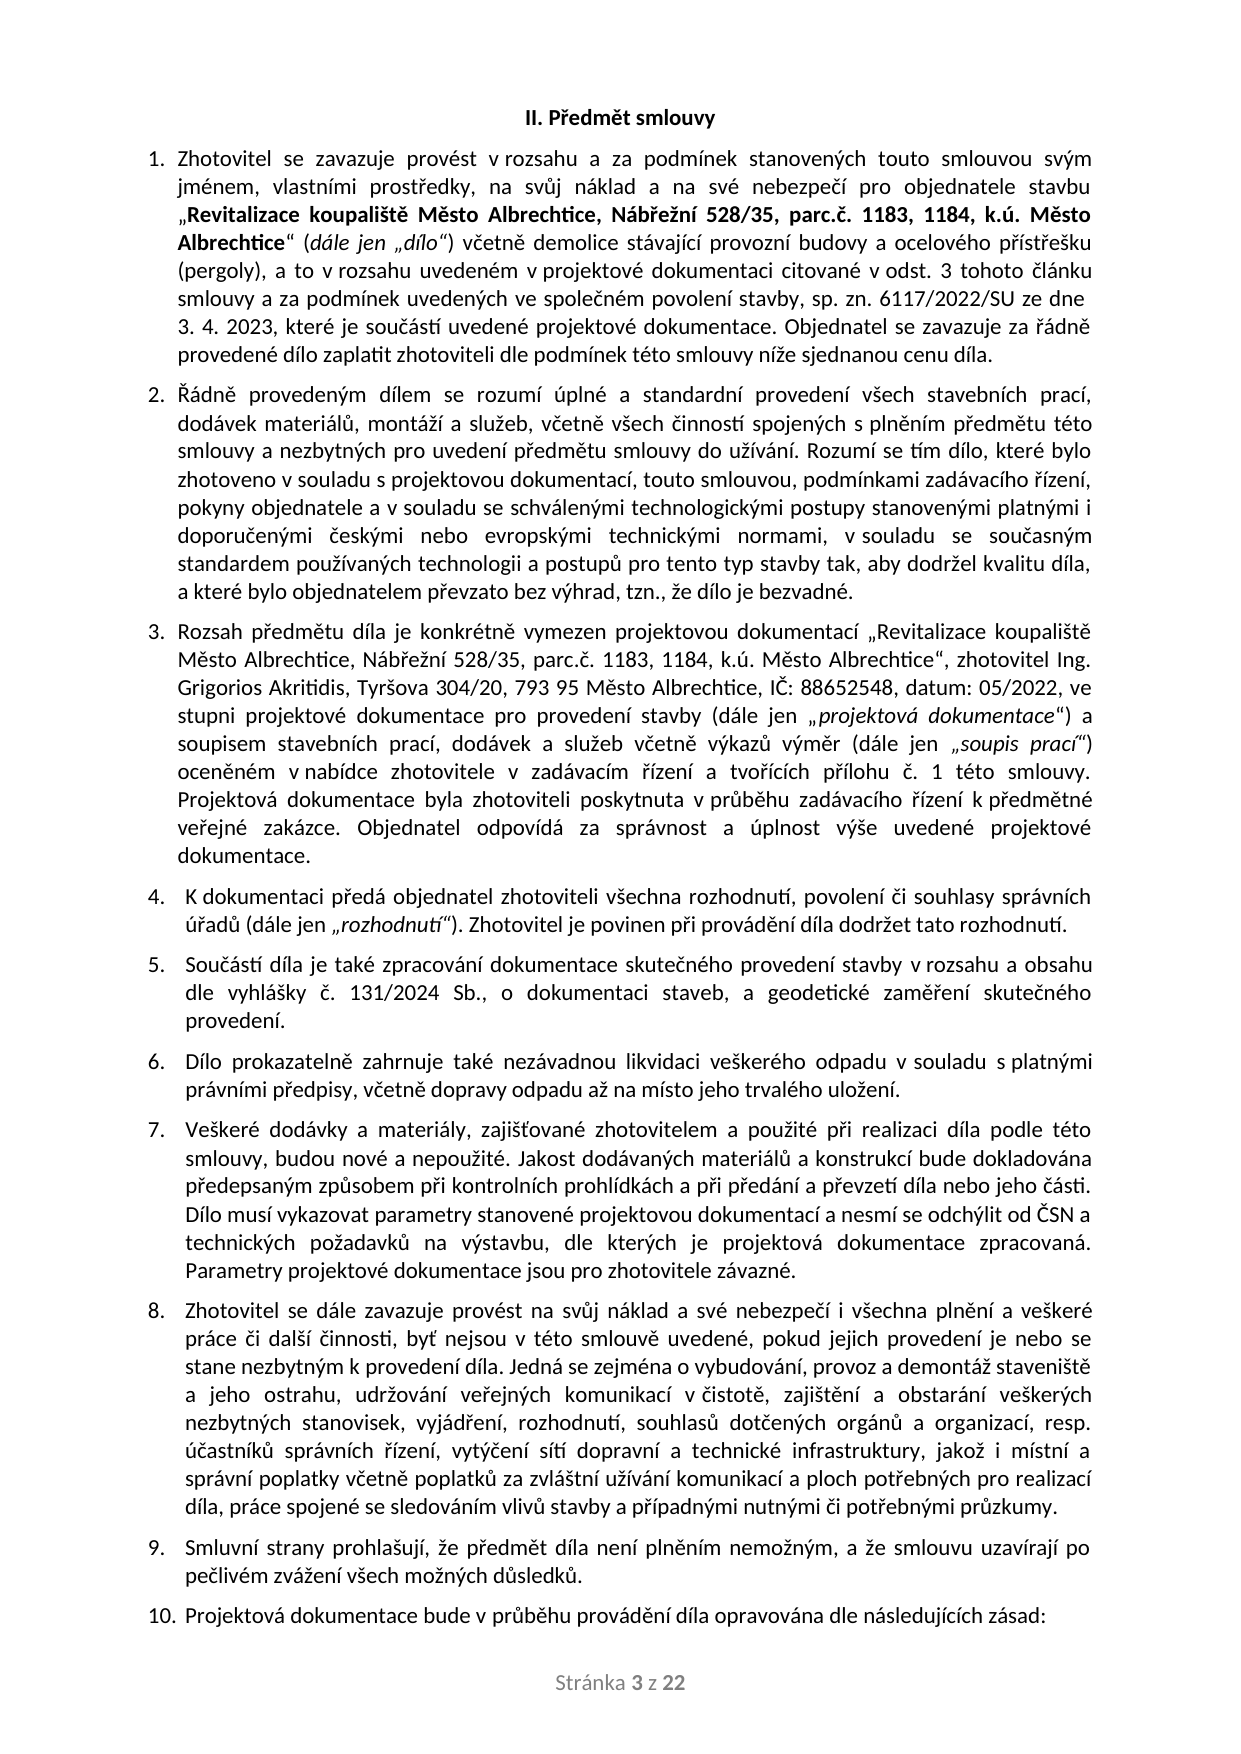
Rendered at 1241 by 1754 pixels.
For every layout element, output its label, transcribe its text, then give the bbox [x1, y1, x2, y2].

list Veškeré dodávky a materiály, zajišťované zhotovitelem a použité při realizaci díla podle této smlouvy, budou nové a nepoužité. Jakost dodávaných materiálů a konstrukcí bude dokladována předepsaným způsobem při kontrolních prohlídkách a při předání a převzetí díla nebo jeho části. Dílo musí vykazovat parametry stanovené projektovou dokumentací a nesmí se odchýlit od ČSN a technických požadavků na výstavbu, dle kterých je projektová dokumentace zpracovaná. Parametry projektové dokumentace jsou pro zhotovitele závazné. [148, 1116, 1093, 1284]
list Dílo prokazatelně zahrnuje také nezávadnou likvidaci veškerého odpadu v souladu s platnými právními předpisy, včetně dopravy odpadu až na místo jeho trvalého uložení. [148, 1047, 1093, 1103]
list K dokumentaci předá objednatel zhotoviteli všechna rozhodnutí, povolení či souhlasy správních úřadů (dále jen „rozhodnutí“). Zhotovitel je povinen při provádění díla dodržet tato rozhodnutí. [148, 882, 1093, 938]
list Projektová dokumentace bude v průběhu provádění díla opravována dle následujících zásad: [148, 1601, 1093, 1629]
list Smluvní strany prohlašují, že předmět díla není plněním nemožným, a že smlouvu uzavírají po pečlivém zvážení všech možných důsledků. [148, 1533, 1093, 1589]
list Součástí díla je také zpracování dokumentace skutečného provedení stavby v rozsahu a obsahu dle vyhlášky č. 131/2024 Sb., o dokumentaci staveb, a geodetické zaměření skutečného provedení. [148, 951, 1093, 1034]
list Zhotovitel se zavazuje provést v rozsahu a za podmínek stanovených touto smlouvou svým jménem, vlastními prostředky, na svůj náklad a na své nebezpečí pro objednatele stavbu „Revitalizace koupaliště Město Albrechtice, Nábřežní 528/35, parc.č. 1183, 1184, k.ú. Město Albrechtice“ (dále jen „dílo“) včetně demolice stávající provozní budovy a ocelového přístřešku (pergoly), a to v rozsahu uvedeném v projektové dokumentaci citované v odst. 3 tohoto článku smlouvy a za podmínek uvedených ve společném povolení stavby, sp. zn. 6117/2022/SU ze dne 3. 4. 2023, které je součástí uvedené projektové dokumentace. Objednatel se zavazuje za řádně provedené dílo zaplatit zhotoviteli dle podmínek této smlouvy níže sjednanou cenu díla. [148, 144, 1093, 368]
list Zhotovitel se dále zavazuje provést na svůj náklad a své nebezpečí i všechna plnění a veškeré práce či další činnosti, byť nejsou v této smlouvě uvedené, pokud jejich provedení je nebo se stane nezbytným k provedení díla. Jedná se zejména o vybudování, provoz a demontáž staveniště a jeho ostrahu, udržování veřejných komunikací v čistotě, zajištění a obstarání veškerých nezbytných stanovisek, vyjádření, rozhodnutí, souhlasů dotčených orgánů a organizací, resp. účastníků správních řízení, vytýčení sítí dopravní a technické infrastruktury, jakož i místní a správní poplatky včetně poplatků za zvláštní užívání komunikací a ploch potřebných pro realizací díla, práce spojené se sledováním vlivů stavby a případnými nutnými či potřebnými průzkumy. [148, 1296, 1093, 1520]
list Rozsah předmětu díla je konkrétně vymezen projektovou dokumentací „Revitalizace koupaliště Město Albrechtice, Nábřežní 528/35, parc.č. 1183, 1184, k.ú. Město Albrechtice“, zhotovitel Ing. Grigorios Akritidis, Tyršova 304/20, 793 95 Město Albrechtice, IČ: 88652548, datum: 05/2022, ve stupni projektové dokumentace pro provedení stavby (dále jen „projektová dokumentace“) a soupisem stavebních prací, dodávek a služeb včetně výkazů výměr (dále jen „soupis prací“) oceněném v nabídce zhotovitele v zadávacím řízení a tvořících přílohu č. 1 této smlouvy. Projektová dokumentace byla zhotoviteli poskytnuta v průběhu zadávacího řízení k předmětné veřejné zakázce. Objednatel odpovídá za správnost a úplnost výše uvedené projektové dokumentace. [148, 617, 1093, 869]
text II. Předmět smlouvy [148, 103, 1093, 131]
list Řádně provedeným dílem se rozumí úplné a standardní provedení všech stavebních prací, dodávek materiálů, montáží a služeb, včetně všech činností spojených s plněním předmětu této smlouvy a nezbytných pro uvedení předmětu smlouvy do užívání. Rozumí se tím dílo, které bylo zhotoveno v souladu s projektovou dokumentací, touto smlouvou, podmínkami zadávacího řízení, pokyny objednatele a v souladu se schválenými technologickými postupy stanovenými platnými i doporučenými českými nebo evropskými technickými normami, v souladu se současným standardem používaných technologii a postupů pro tento typ stavby tak, aby dodržel kvalitu díla, a které bylo objednatelem převzato bez výhrad, tzn., že dílo je bezvadné. [148, 381, 1093, 605]
